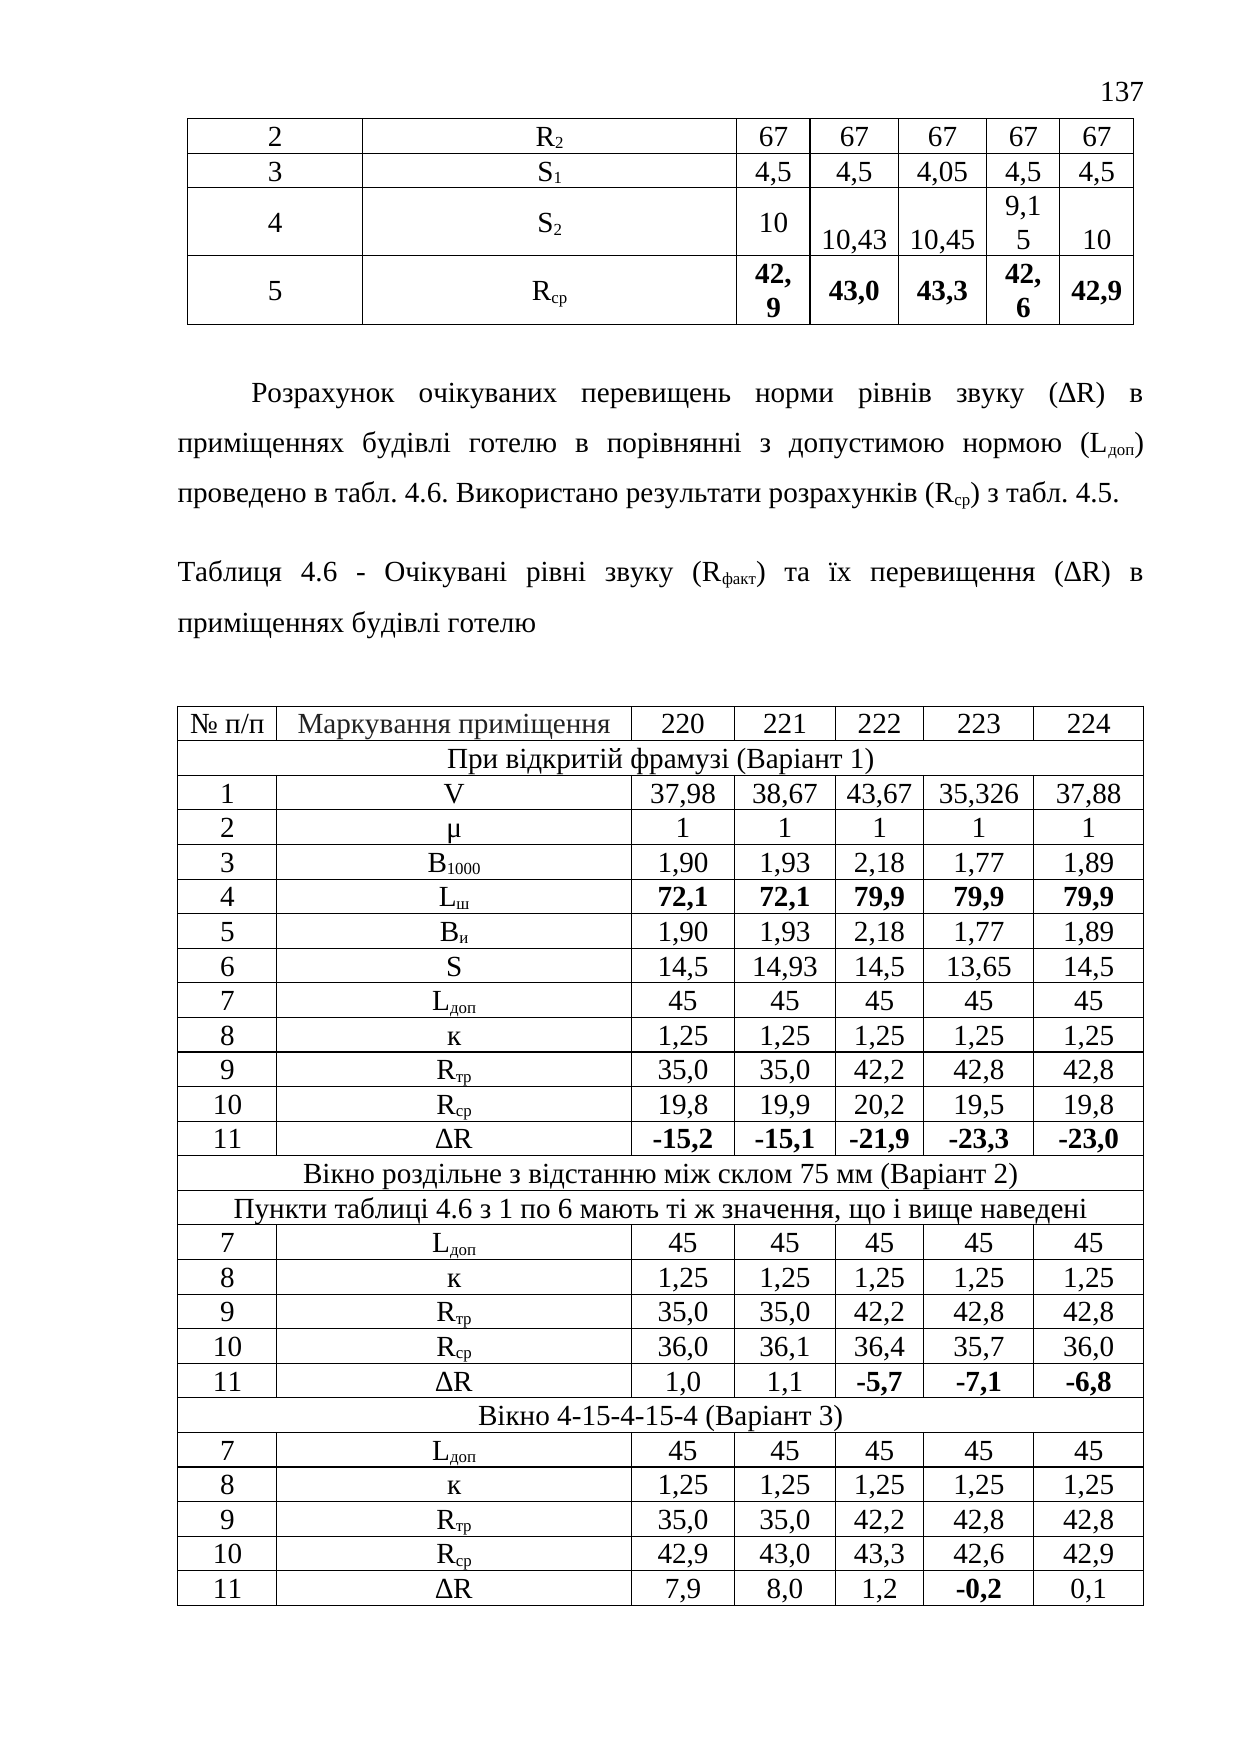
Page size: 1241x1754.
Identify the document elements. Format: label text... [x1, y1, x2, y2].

table_cell 1,89 [1034, 845, 1143, 878]
table_cell 1,93 [735, 914, 835, 948]
table_cell 20,2 [836, 1087, 923, 1121]
table_cell 11 [178, 1122, 276, 1155]
table_cell 10 [1060, 188, 1133, 255]
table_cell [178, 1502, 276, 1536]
table_cell 1,89 [1034, 914, 1143, 948]
table_cell 3 [188, 154, 362, 187]
table_cell 1,25 [632, 1018, 734, 1051]
table_cell 2,18 [836, 845, 923, 878]
table_cell 42,2 [836, 1053, 923, 1086]
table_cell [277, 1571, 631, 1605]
table_cell Rср [277, 1329, 631, 1363]
table_cell 10,45 [899, 188, 986, 255]
table_cell 79,9 [924, 880, 1033, 913]
text Таблиця 4.6 - Очікувані рівні звуку (Rфакт) та їх перевищення (∆R) в приміщеннях будівлі готелю [177, 554, 1144, 638]
table_cell 35,0 [632, 1053, 734, 1086]
table_cell 14,93 [735, 949, 835, 982]
table_cell 1,25 [836, 1018, 923, 1051]
table_cell -23,0 [1034, 1122, 1143, 1155]
table_cell 42,2 [836, 1295, 923, 1328]
table_cell 1 [924, 810, 1033, 844]
table_cell 67 [987, 119, 1059, 153]
table_cell 19,8 [632, 1087, 734, 1121]
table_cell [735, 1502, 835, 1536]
table_cell -5,7 [836, 1364, 923, 1397]
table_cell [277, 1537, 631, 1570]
table_cell 9,15 [987, 188, 1059, 255]
table_cell 43,3 [899, 256, 986, 323]
table_cell 3 [178, 845, 276, 878]
table_cell 45 [836, 983, 923, 1017]
table_cell 1,90 [632, 914, 734, 948]
table_cell к [277, 1018, 631, 1051]
table_cell 45 [735, 1433, 835, 1466]
table_cell 14,5 [632, 949, 734, 982]
table_cell 42,9 [1060, 256, 1133, 323]
table_cell 1,77 [924, 845, 1033, 878]
table_cell 13,65 [924, 949, 1033, 982]
table_cell R2 [363, 119, 736, 153]
table_cell Rср [277, 1087, 631, 1121]
table_cell Вікно роздільне з відстанню між склом (Варіант 2) [178, 1156, 1143, 1190]
table_cell 67 [811, 119, 898, 153]
table_cell 1,77 [924, 914, 1033, 948]
table_cell 4,05 [899, 154, 986, 187]
table_cell Rср [363, 256, 736, 323]
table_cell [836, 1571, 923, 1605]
table_cell 36,4 [836, 1329, 923, 1363]
table_cell 79,9 [1034, 880, 1143, 913]
table_cell к [277, 1260, 631, 1293]
table_cell 14,5 [1034, 949, 1143, 982]
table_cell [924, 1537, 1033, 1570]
table_cell 11 [178, 1364, 276, 1397]
table_cell Ви [277, 914, 631, 948]
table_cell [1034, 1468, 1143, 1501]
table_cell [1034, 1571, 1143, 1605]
table_cell 43,67 [836, 776, 923, 809]
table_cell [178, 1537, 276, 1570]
table_header 220 [632, 707, 734, 740]
table_cell 79,9 [836, 880, 923, 913]
table_cell 1,25 [836, 1260, 923, 1293]
table_cell 1,25 [1034, 1018, 1143, 1051]
table_cell 42,8 [1034, 1053, 1143, 1086]
table_cell -7,1 [924, 1364, 1033, 1397]
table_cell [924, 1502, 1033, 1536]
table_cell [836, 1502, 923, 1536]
table_cell 72,1 [735, 880, 835, 913]
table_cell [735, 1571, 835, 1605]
table_cell 45 [924, 983, 1033, 1017]
table_cell 14,5 [836, 949, 923, 982]
table_cell 36,1 [735, 1329, 835, 1363]
table_cell 45 [632, 983, 734, 1017]
table_cell 45 [735, 983, 835, 1017]
table_cell 36,0 [632, 1329, 734, 1363]
table_cell 1,25 [735, 1260, 835, 1293]
table_cell 1,0 [632, 1364, 734, 1397]
table_cell 1,25 [924, 1018, 1033, 1051]
table_cell -21,9 [836, 1122, 923, 1155]
table_cell 36,0 [1034, 1329, 1143, 1363]
table_cell 42,8 [1034, 1295, 1143, 1328]
table_cell 45 [632, 1433, 734, 1466]
table_cell 4 [188, 188, 362, 255]
table_cell S2 [363, 188, 736, 255]
table_cell Пункти таблиці 4.6 з 1 по 6 мають ті ж значення, що і вище наведені [178, 1191, 1143, 1224]
table_cell При відкритій фрамузі (Варіант 1) [178, 741, 1143, 775]
table_cell 1,1 [735, 1364, 835, 1397]
table_cell 4,5 [987, 154, 1059, 187]
table_cell к [277, 1468, 631, 1501]
table_cell 1,25 [924, 1260, 1033, 1293]
table_header 222 [836, 707, 923, 740]
table_cell 1 [735, 810, 835, 844]
table_cell Lдоп [277, 1433, 631, 1466]
table_cell S1 [363, 154, 736, 187]
table_cell 19,9 [735, 1087, 835, 1121]
table_cell 45 [924, 1433, 1033, 1466]
table_cell 2 [178, 810, 276, 844]
table_cell 19,8 [1034, 1087, 1143, 1121]
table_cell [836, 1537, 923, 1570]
table_cell 35,0 [735, 1053, 835, 1086]
table_cell 42,6 [987, 256, 1059, 323]
table_cell 1 [1034, 810, 1143, 844]
table_cell 45 [1034, 1433, 1143, 1466]
table_cell 45 [735, 1225, 835, 1259]
table_cell 4,5 [811, 154, 898, 187]
table_cell 45 [836, 1433, 923, 1466]
table_cell 43,0 [811, 256, 898, 323]
table_cell 1,90 [632, 845, 734, 878]
table_cell 9 [178, 1053, 276, 1086]
table_cell 10 [178, 1329, 276, 1363]
table_cell 5 [188, 256, 362, 323]
table_cell 38,67 [735, 776, 835, 809]
table_cell μ [277, 810, 631, 844]
table_cell 1,25 [836, 1468, 923, 1501]
table_cell 67 [1060, 119, 1133, 153]
table_cell 2,18 [836, 914, 923, 948]
table_cell 10,43 [811, 188, 898, 255]
table_cell 8 [178, 1468, 276, 1501]
table_cell 9 [178, 1295, 276, 1328]
table_cell Rтр [277, 1053, 631, 1086]
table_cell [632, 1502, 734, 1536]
table_cell 10 [737, 188, 809, 255]
table_cell 8 [178, 1260, 276, 1293]
table_cell 2 [188, 119, 362, 153]
table_cell 1 [178, 776, 276, 809]
table_cell 45 [836, 1225, 923, 1259]
table_cell 45 [924, 1225, 1033, 1259]
table_cell 1 [632, 810, 734, 844]
table_cell 35,7 [924, 1329, 1033, 1363]
table_cell 67 [737, 119, 809, 153]
table_cell -15,2 [632, 1122, 734, 1155]
table_header № п/п [178, 707, 276, 740]
table_cell 1 [836, 810, 923, 844]
table_cell 45 [632, 1225, 734, 1259]
table_cell 42,9 [737, 256, 809, 323]
table_cell 5 [178, 914, 276, 948]
table_cell 19,5 [924, 1087, 1033, 1121]
table_cell Lш [277, 880, 631, 913]
table_cell 7 [178, 983, 276, 1017]
table_cell 67 [899, 119, 986, 153]
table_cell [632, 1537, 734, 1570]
table_cell ∆R [277, 1364, 631, 1397]
table_cell 7 [178, 1225, 276, 1259]
table_cell 45 [1034, 1225, 1143, 1259]
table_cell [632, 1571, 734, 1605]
table_cell 7 [178, 1433, 276, 1466]
table_cell 4,5 [737, 154, 809, 187]
table_cell 1,25 [632, 1468, 734, 1501]
table_cell 1,25 [735, 1018, 835, 1051]
table_cell 1,93 [735, 845, 835, 878]
table_cell -23,3 [924, 1122, 1033, 1155]
table_cell ∆R [277, 1122, 631, 1155]
table_cell Rтр [277, 1295, 631, 1328]
table_cell 8 [178, 1018, 276, 1051]
table_cell 4,5 [1060, 154, 1133, 187]
table_header 223 [924, 707, 1033, 740]
table_cell -15,1 [735, 1122, 835, 1155]
table_cell 45 [1034, 983, 1143, 1017]
table_cell 42,8 [924, 1295, 1033, 1328]
table_cell 4 [178, 880, 276, 913]
table_cell В1000 [277, 845, 631, 878]
table_cell 1,25 [735, 1468, 835, 1501]
table_cell 1,25 [924, 1468, 1033, 1501]
table_cell 10 [178, 1087, 276, 1121]
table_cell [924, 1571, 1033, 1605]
table_header Маркування приміщення [277, 707, 631, 740]
table_cell V [277, 776, 631, 809]
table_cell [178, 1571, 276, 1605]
table_cell -6,8 [1034, 1364, 1143, 1397]
table_cell 35,326 [924, 776, 1033, 809]
table_cell 42,8 [924, 1053, 1033, 1086]
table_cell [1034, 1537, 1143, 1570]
table_cell 6 [178, 949, 276, 982]
table_header 224 [1034, 707, 1143, 740]
table_cell 37,88 [1034, 776, 1143, 809]
table_header 221 [735, 707, 835, 740]
table_cell Lдоп [277, 1225, 631, 1259]
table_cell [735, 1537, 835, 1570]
table_cell 35,0 [632, 1295, 734, 1328]
table_cell 1,25 [1034, 1260, 1143, 1293]
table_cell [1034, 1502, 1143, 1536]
text Розрахунок очікуваних перевищень норми рівнів звуку (∆R) в приміщеннях будівлі готелю в порівнянні з допустимою нормою (Lдоп) проведено в табл. 4.6. Використано результати розрахунків (Rср) з табл. 4.5. [177, 375, 1144, 509]
table_cell Вікно 4-15-4-15-4 (Варіант 3) [178, 1398, 1143, 1432]
table_cell Lдоп [277, 983, 631, 1017]
table_cell S [277, 949, 631, 982]
table_cell 1,25 [632, 1260, 734, 1293]
table_cell 37,98 [632, 776, 734, 809]
table_cell 72,1 [632, 880, 734, 913]
table_cell 35,0 [735, 1295, 835, 1328]
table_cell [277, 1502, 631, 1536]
